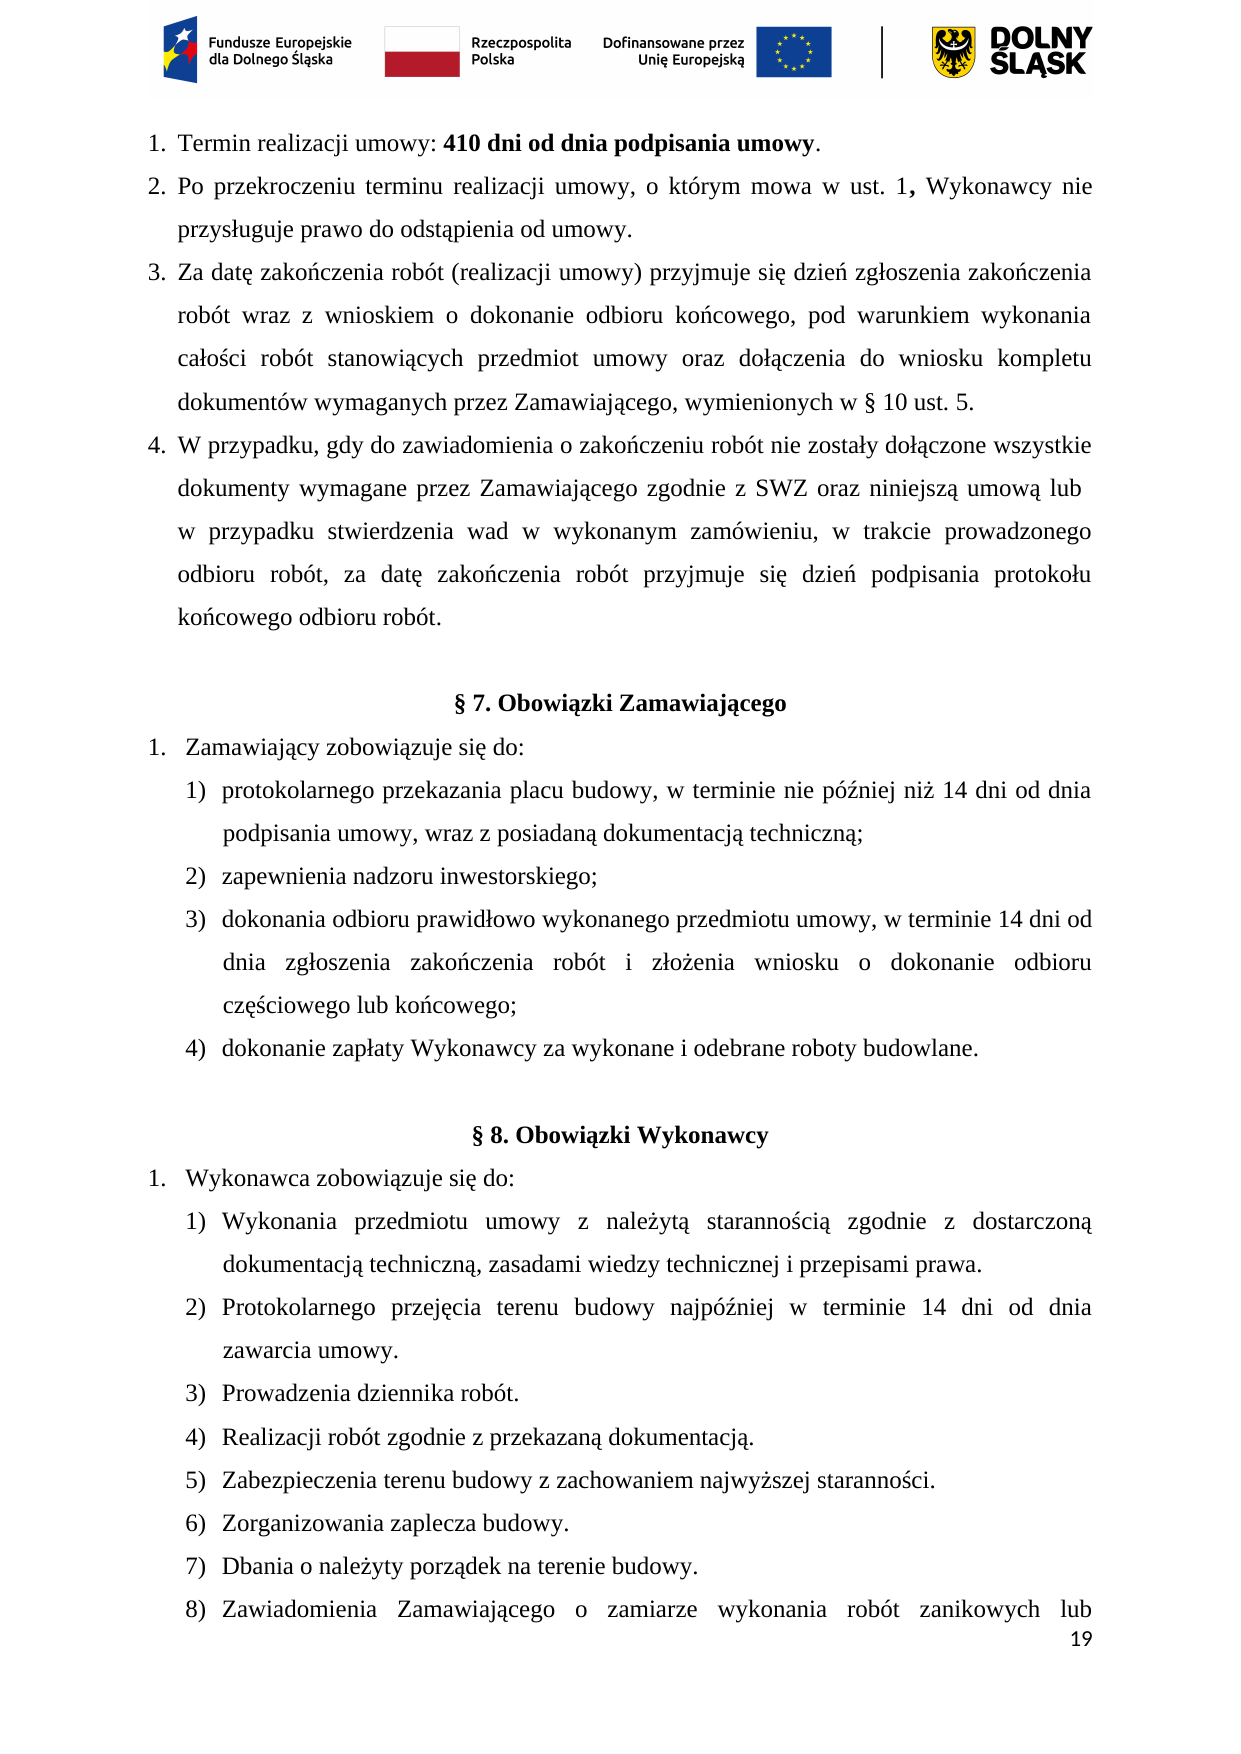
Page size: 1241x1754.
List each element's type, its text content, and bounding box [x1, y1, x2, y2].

list W przypadku, gdy do zawiadomienia o zakończeniu robót nie zostały dołączone wszystkie dokumenty wymagane przez Zamawiającego zgodnie z SWZ oraz niniejszą umową lub w przypadku stwierdzenia wad w wykonanym zamówieniu, w trakcie prowadzonego odbioru robót, za datę zakończenia robót przyjmuje się dzień podpisania protokołu końcowego odbioru robót. [148, 430, 1092, 631]
list Protokolarnego przejęcia terenu budowy najpóźniej w terminie 14 dni od dnia zawarcia umowy. [185, 1292, 1092, 1364]
list Wykonawca zobowiązuje się do: [148, 1163, 1092, 1192]
list Po przekroczeniu terminu realizacji umowy, o którym mowa w ust. 1, Wykonawcy nie przysługuje prawo do odstąpienia od umowy. [148, 171, 1092, 243]
list zapewnienia nadzoru inwestorskiego; [185, 861, 1092, 890]
text § 7. Obowiązki Zamawiającego [148, 688, 1092, 717]
list Dbania o należyty porządek na terenie budowy. [185, 1551, 1092, 1580]
list dokonania odbioru prawidłowo wykonanego przedmiotu umowy, w terminie 14 dni od dnia zgłoszenia zakończenia robót i złożenia wniosku o dokonanie odbioru częściowego lub końcowego; [185, 904, 1092, 1019]
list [185, 1594, 1092, 1623]
picture [147, 0, 1093, 100]
list Prowadzenia dziennika robót. [185, 1378, 1092, 1407]
list Zabezpieczenia terenu budowy z zachowaniem najwyższej staranności. [185, 1465, 1092, 1493]
list Realizacji robót zgodnie z przekazaną dokumentacją. [185, 1422, 1092, 1450]
list Za datę zakończenia robót (realizacji umowy) przyjmuje się dzień zgłoszenia zakończenia robót wraz z wnioskiem o dokonanie odbioru końcowego, pod warunkiem wykonania całości robót stanowiących przedmiot umowy oraz dołączenia do wniosku kompletu dokumentów wymaganych przez Zamawiającego, wymienionych w § 10 ust. 5. [148, 257, 1092, 415]
list dokonanie zapłaty Wykonawcy za wykonane i odebrane roboty budowlane. [185, 1033, 1092, 1062]
text § 8. Obowiązki Wykonawcy [148, 1120, 1092, 1148]
list protokolarnego przekazania placu budowy, w terminie nie później niż 14 dni od dnia podpisania umowy, wraz z posiadaną dokumentacją techniczną; [185, 775, 1092, 847]
list Zamawiający zobowiązuje się do: [148, 732, 1092, 760]
list Termin realizacji umowy: 410 dni od dnia podpisania umowy. [148, 128, 1092, 157]
list Wykonania przedmiotu umowy z należytą starannością zgodnie z dostarczoną dokumentacją techniczną, zasadami wiedzy technicznej i przepisami prawa. [185, 1206, 1092, 1278]
list Zorganizowania zaplecza budowy. [185, 1508, 1092, 1537]
